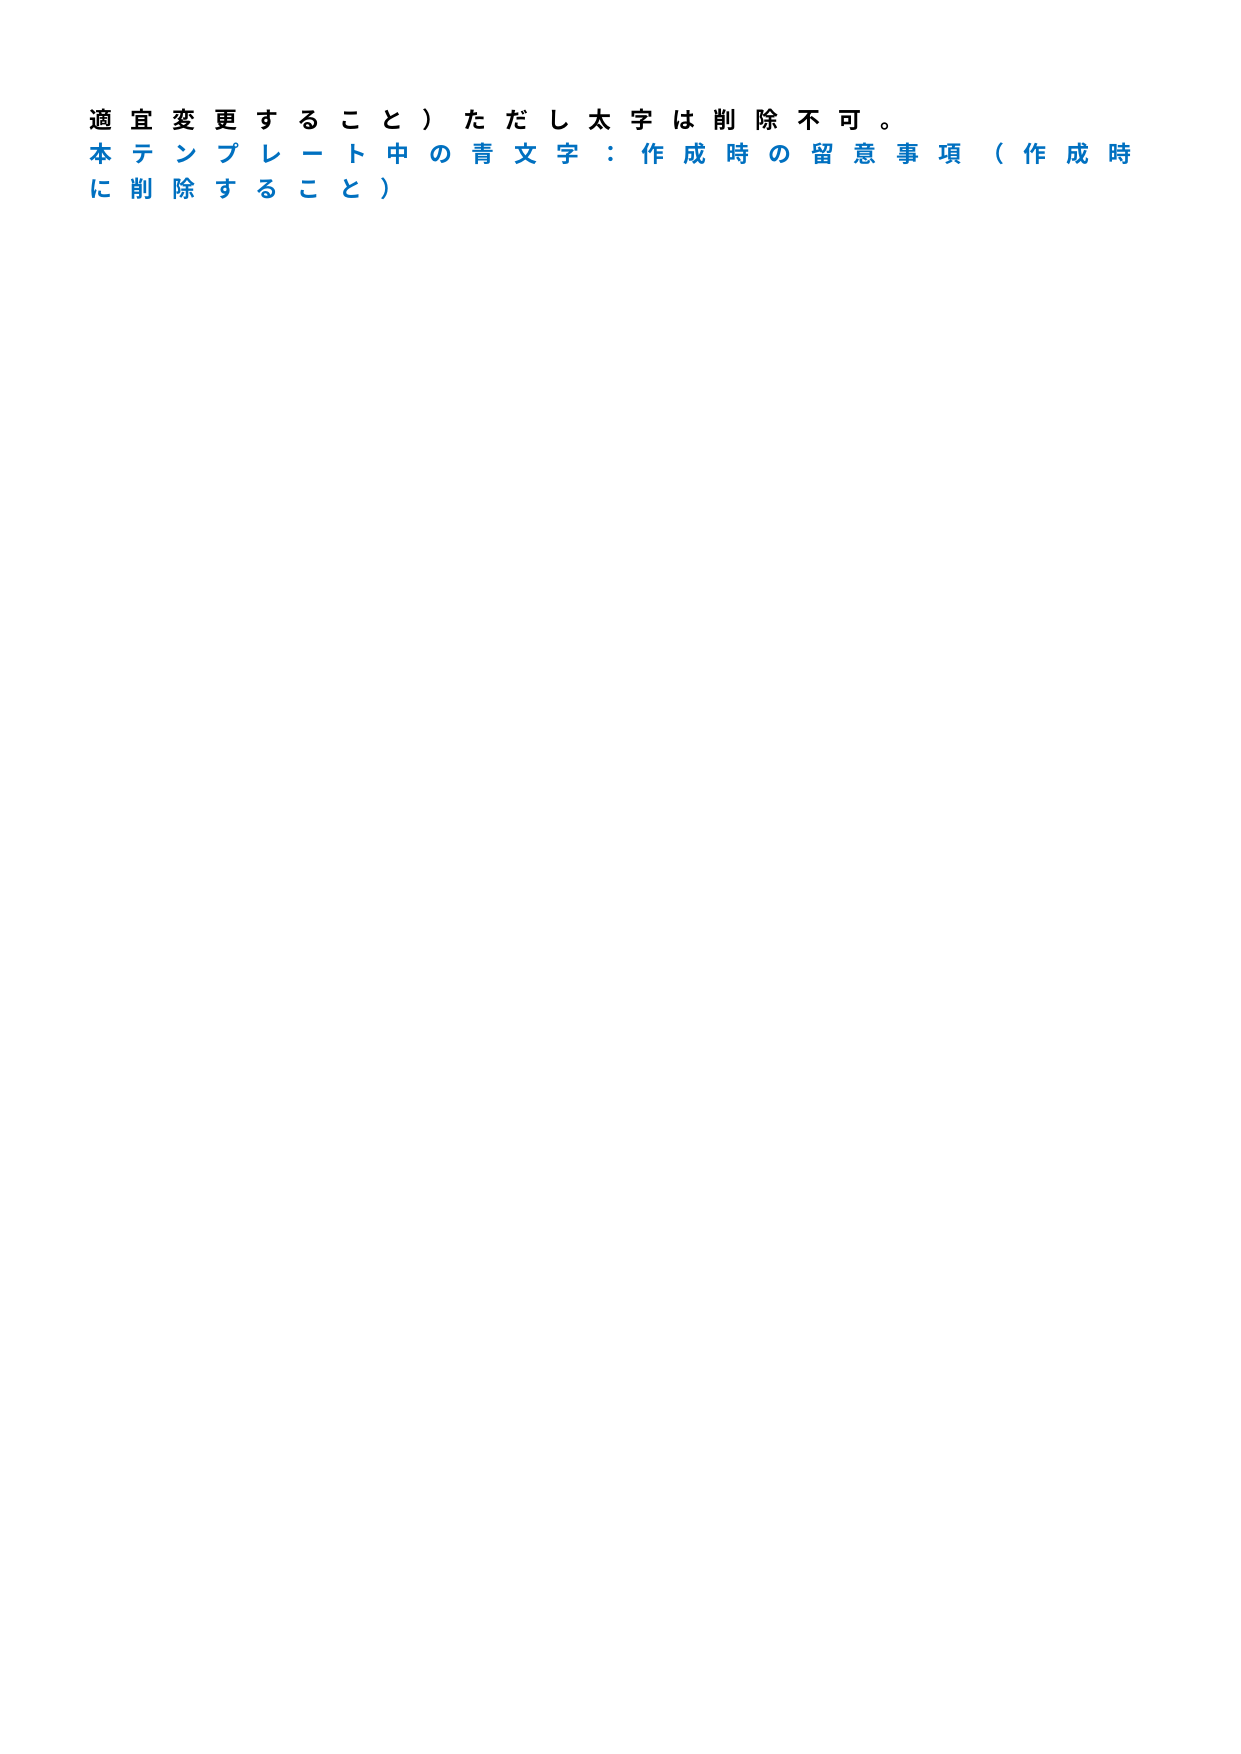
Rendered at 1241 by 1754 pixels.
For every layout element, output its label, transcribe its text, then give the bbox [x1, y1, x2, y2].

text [89, 101, 1151, 136]
text 本テンプレート中の青文字：作成時の留意事項（作成時に削除すること） [89, 136, 1151, 204]
